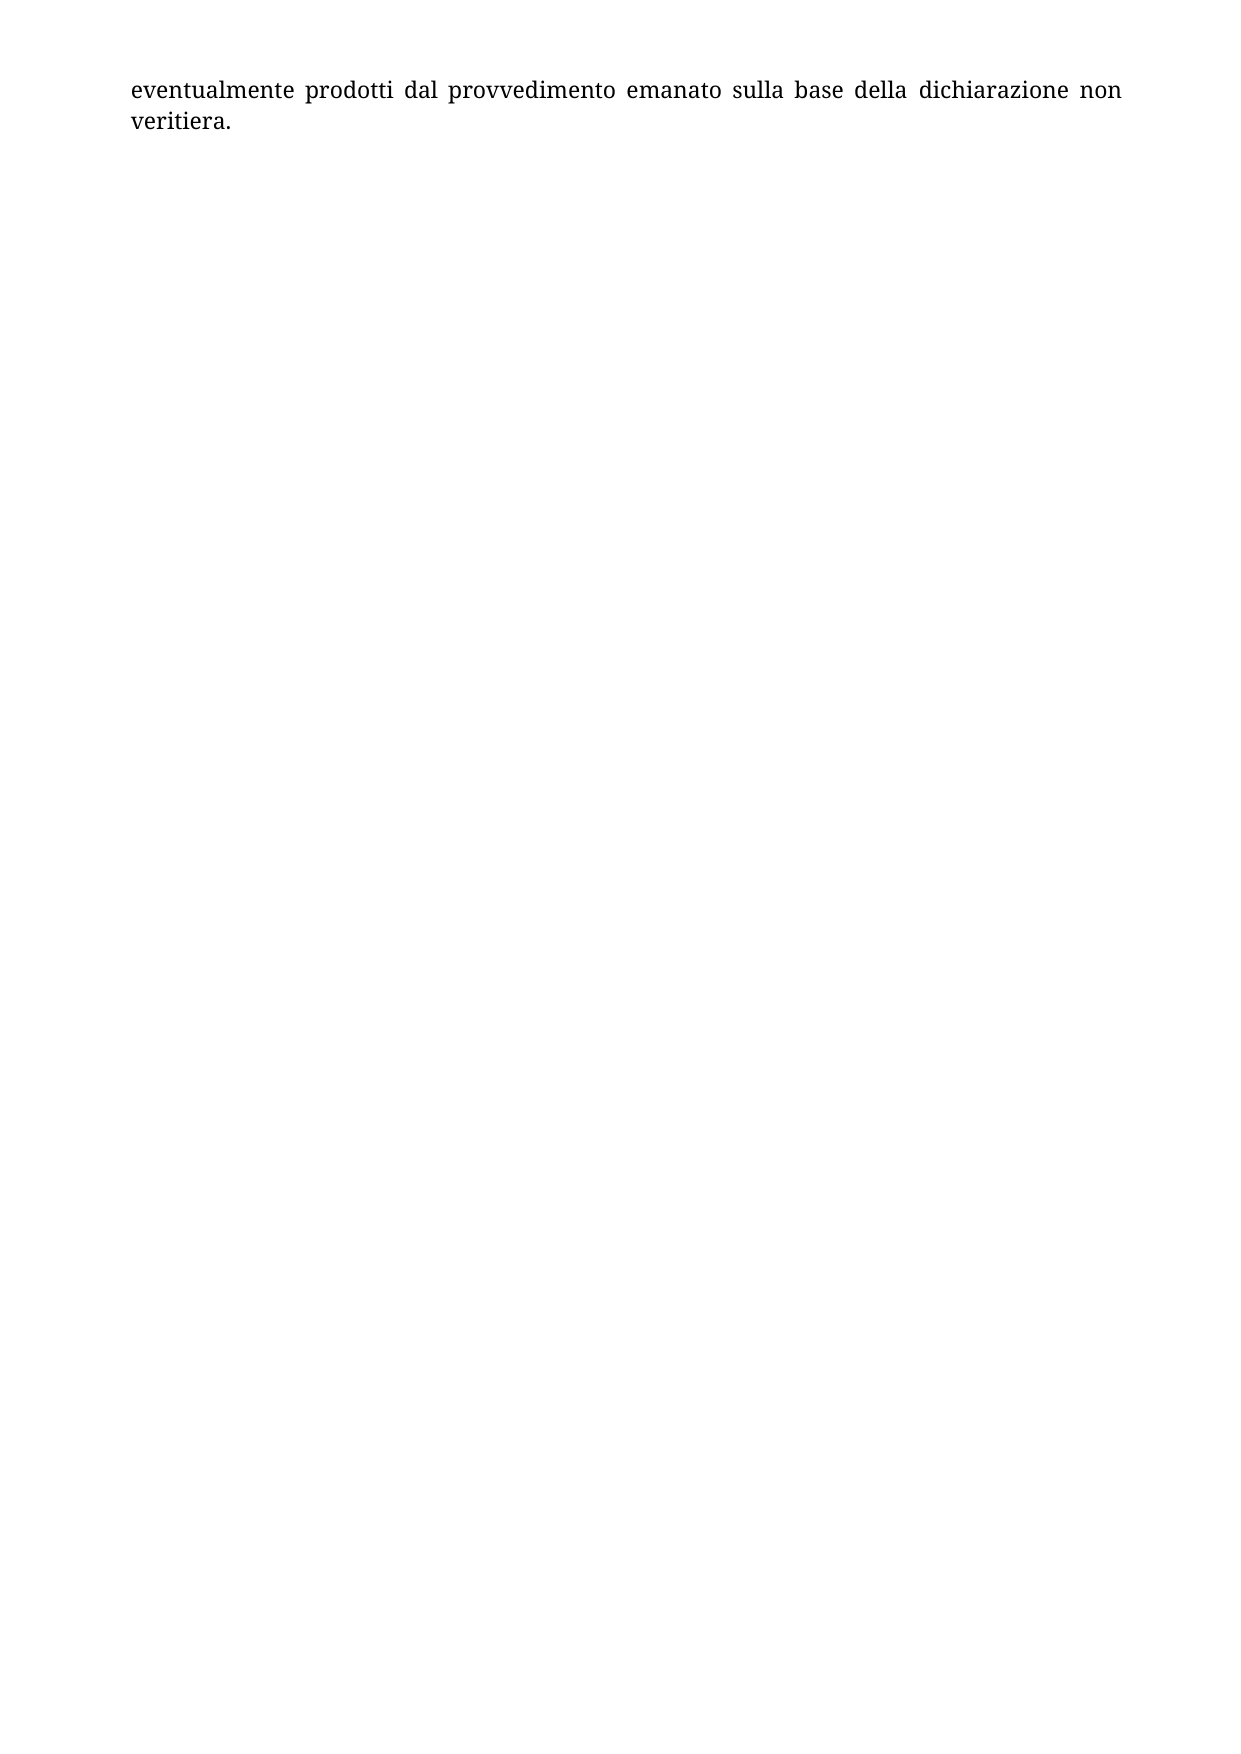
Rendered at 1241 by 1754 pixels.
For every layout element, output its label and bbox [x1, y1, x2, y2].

text [131, 74, 1122, 136]
